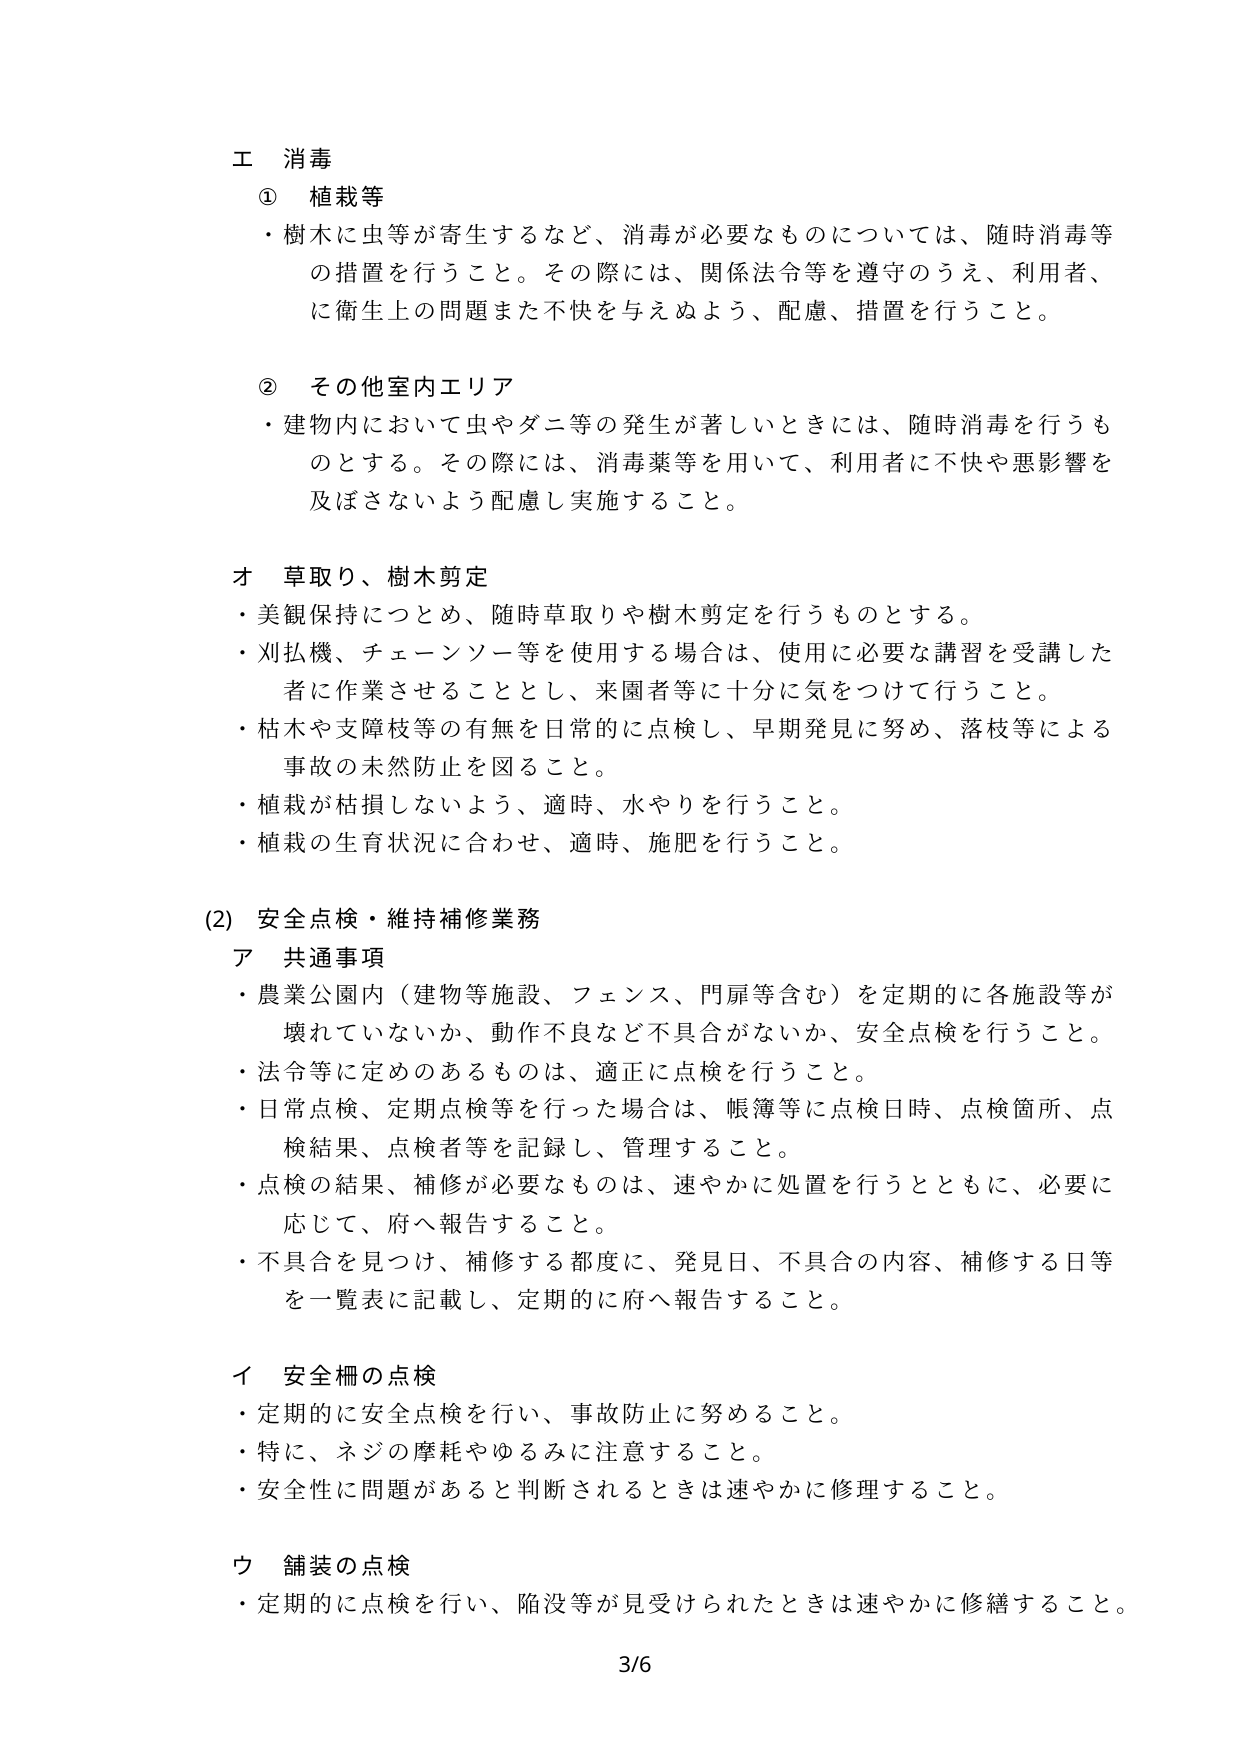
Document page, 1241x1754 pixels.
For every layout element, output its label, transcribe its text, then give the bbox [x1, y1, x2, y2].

text ・点検の結果、補修が必要なものは、速やかに処置を行うとともに、必要に応じて、府へ報告すること。 [231, 1165, 1117, 1241]
text ・安全性に問題があると判断されるときは速やかに修理すること。 [231, 1469, 1117, 1507]
text ・法令等に定めのあるものは、適正に点検を行うこと。 [231, 1051, 1117, 1089]
text ② その他室内エリア [153, 367, 1117, 405]
text ・日常点検、定期点検等を行った場合は、帳簿等に点検日時、点検箇所、点検結果、点検者等を記録し、管理すること。 [231, 1089, 1117, 1165]
text エ 消毒 [153, 138, 1117, 177]
text ウ 舗装の点検 [153, 1545, 1117, 1583]
text イ 安全柵の点検 [153, 1355, 1117, 1393]
text ・建物内において虫やダニ等の発生が著しいときには、随時消毒を行うものとする。その際には、消毒薬等を用いて、利用者に不快や悪影響を及ぼさないよう配慮し実施すること。 [257, 405, 1117, 519]
text ・植栽の生育状況に合わせ、適時、施肥を行うこと。 [231, 823, 1117, 861]
text (2) 安全点検・維持補修業務 [153, 899, 1117, 937]
text ・枯木や支障枝等の有無を日常的に点検し、早期発見に努め、落枝等による事故の未然防止を図ること。 [231, 709, 1117, 785]
text ・定期的に安全点検を行い、事故防止に努めること。 [231, 1393, 1117, 1431]
text ・不具合を見つけ、補修する都度に、発見日、不具合の内容、補修する日等を一覧表に記載し、定期的に府へ報告すること。 [231, 1241, 1117, 1317]
text ・定期的に点検を行い、陥没等が見受けられたときは速やかに修繕すること。 [231, 1583, 1117, 1621]
text ・樹木に虫等が寄生するなど、消毒が必要なものについては、随時消毒等の措置を行うこと。その際には、関係法令等を遵守のうえ、利用者、に衛生上の問題また不快を与えぬよう、配慮、措置を行うこと。 [257, 214, 1117, 329]
text ・農業公園内（建物等施設、フェンス、門扉等含む）を定期的に各施設等が壊れていないか、動作不良など不具合がないか、安全点検を行うこと。 [231, 975, 1117, 1051]
text オ 草取り、樹木剪定 [153, 557, 1117, 595]
text ① 植栽等 [153, 177, 1117, 214]
text ・植栽が枯損しないよう、適時、水やりを行うこと。 [231, 785, 1117, 823]
text ・刈払機、チェーンソー等を使用する場合は、使用に必要な講習を受講した者に作業させることとし、来園者等に十分に気をつけて行うこと。 [231, 633, 1117, 709]
text ・特に、ネジの摩耗やゆるみに注意すること。 [231, 1431, 1117, 1469]
text ・美観保持につとめ、随時草取りや樹木剪定を行うものとする。 [231, 595, 1117, 633]
text ア 共通事項 [153, 937, 1117, 975]
